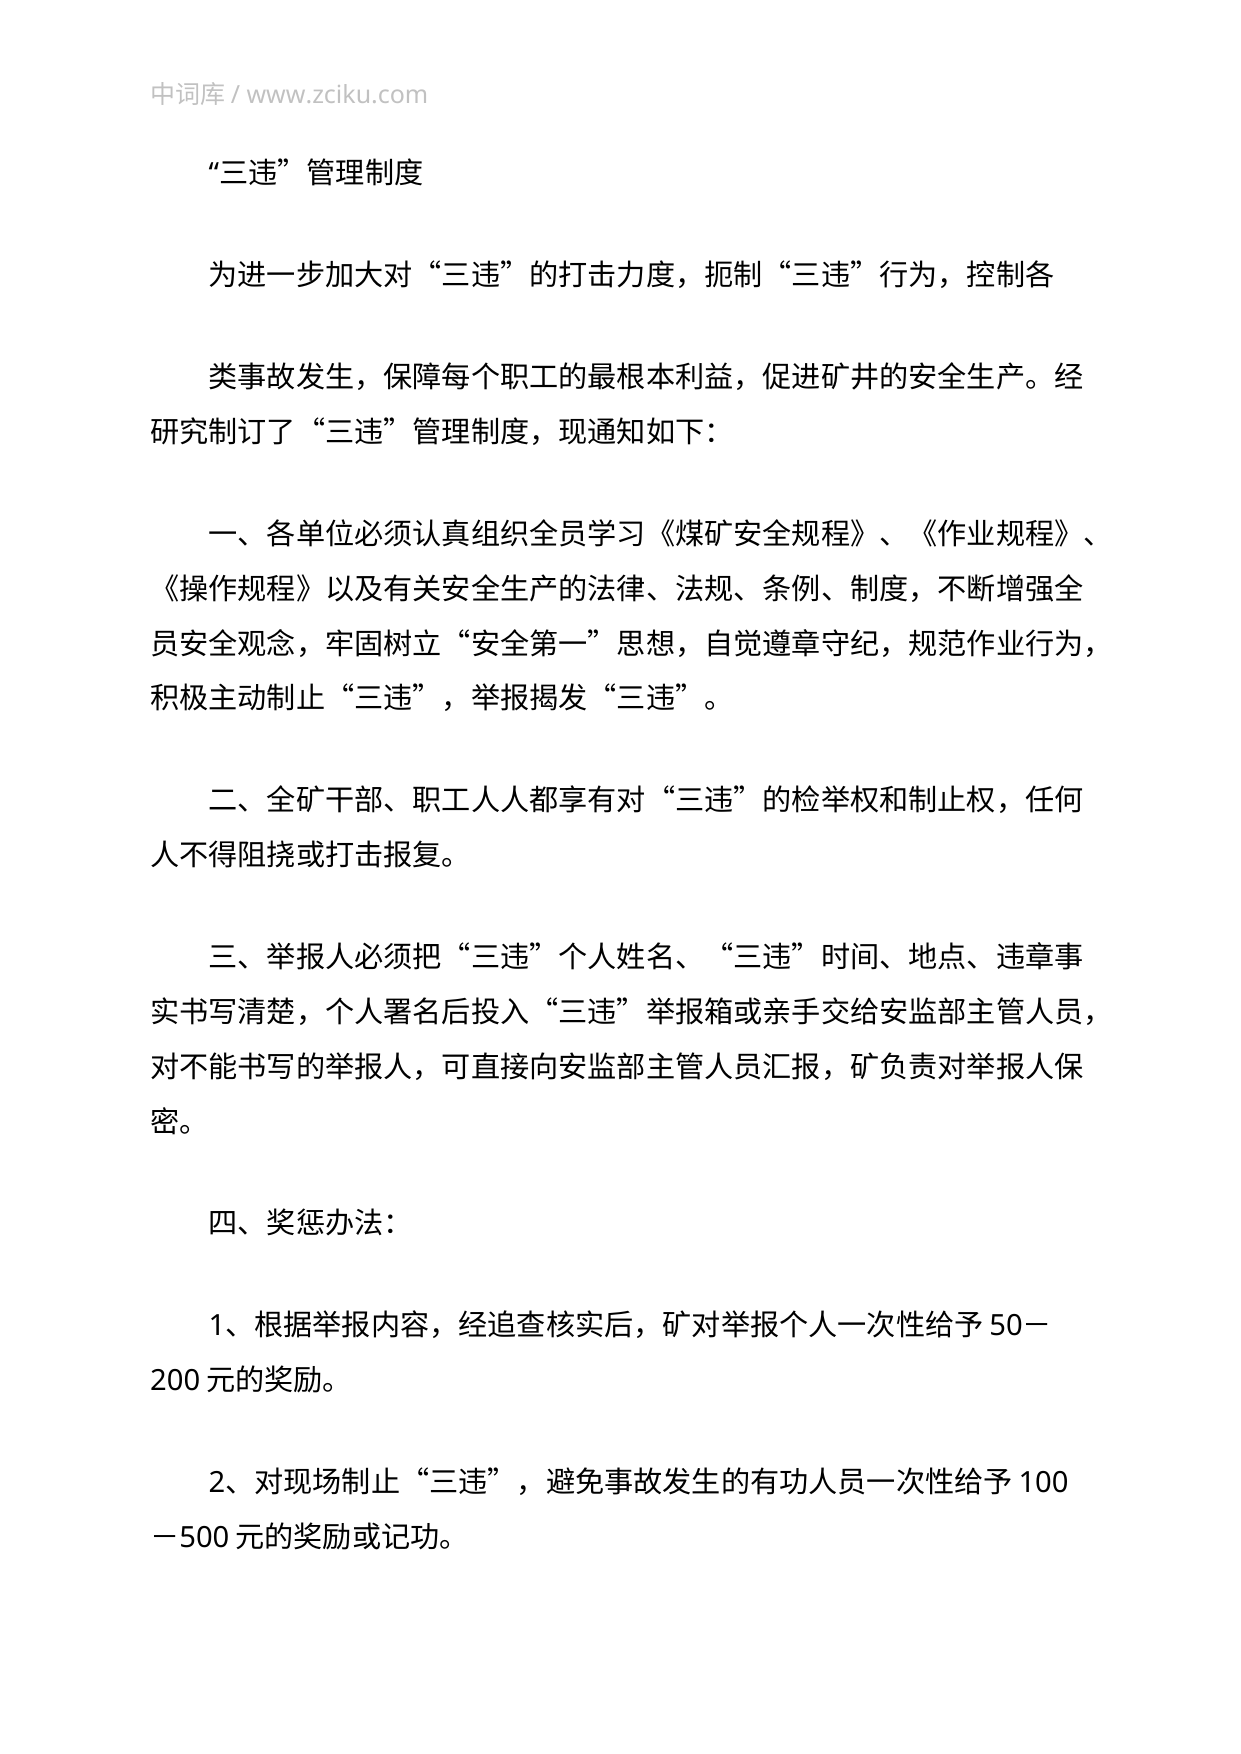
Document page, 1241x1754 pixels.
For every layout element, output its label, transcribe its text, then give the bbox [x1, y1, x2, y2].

text 三、举报人必须把“三违”个人姓名、“三违”时间、地点、违章事实书写清楚，个人署名后投入“三违”举报箱或亲手交给安监部主管人员，对不能书写的举报人，可直接向安监部主管人员汇报，矿负责对举报人保密。 [150, 933, 1090, 1141]
text “三违”管理制度 [150, 150, 1090, 192]
text 四、奖惩办法： [150, 1200, 1090, 1242]
text 为进一步加大对“三违”的打击力度，扼制“三违”行为，控制各 [150, 252, 1090, 294]
text 一、各单位必须认真组织全员学习《煤矿安全规程》、《作业规程》、《操作规程》以及有关安全生产的法律、法规、条例、制度，不断增强全员安全观念，牢固树立“安全第一”思想，自觉遵章守纪，规范作业行为，积极主动制止“三违”，举报揭发“三违”。 [150, 510, 1090, 717]
text 二、全矿干部、职工人人都享有对“三违”的检举权和制止权，任何人不得阻挠或打击报复。 [150, 777, 1090, 874]
text 1、根据举报内容，经追查核实后，矿对举报个人一次性给予50－200元的奖励。 [150, 1302, 1090, 1399]
text 2、对现场制止“三违”，避免事故发生的有功人员一次性给予100－500元的奖励或记功。 [150, 1459, 1090, 1556]
text 类事故发生，保障每个职工的最根本利益，促进矿井的安全生产。经研究制订了“三违”管理制度，现通知如下： [150, 354, 1090, 451]
